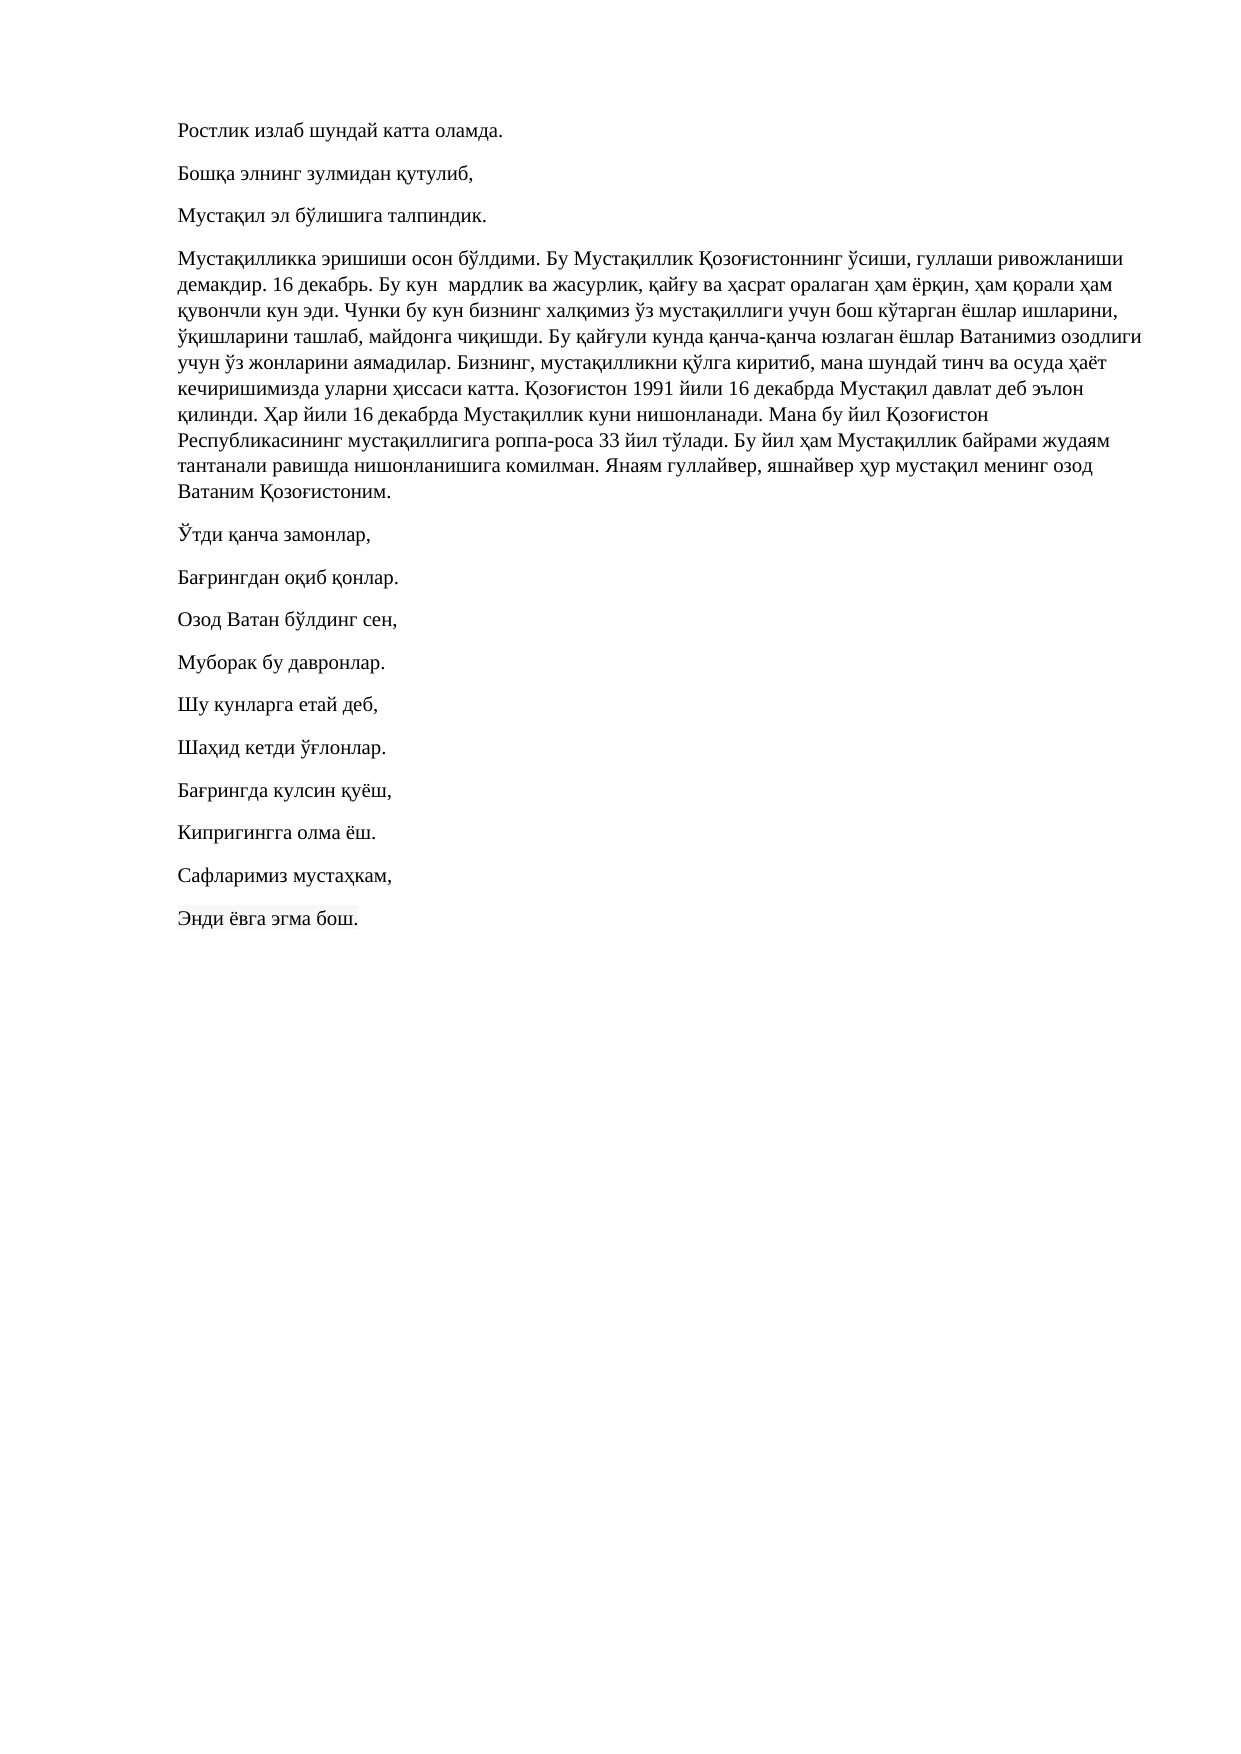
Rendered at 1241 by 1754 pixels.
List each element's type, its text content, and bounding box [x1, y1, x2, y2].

text Мустақилликка эришиши осон бўлдими. Бу Мустақиллик Қозоғистоннинг ўсиши, гуллаши ривожланиши демакдир. 16 декабрь. Бу кун мардлик ва жасурлик, қайғу ва ҳасрат оралаган ҳам ёрқин, ҳам қорали ҳам қувончли кун эди. Чунки бу кун бизнинг халқимиз ўз мустақиллиги учун бош кўтарган ёшлар ишларини, ўқишларини ташлаб, майдонга чиқишди. Бу қайғули кунда қанча-қанча юзлаган ёшлар Ватанимиз озодлиги учун ўз жонларини аямадилар. Бизнинг, мустақилликни қўлга киритиб, мана шундай тинч ва осуда ҳаёт кечиришимизда уларни ҳиссаси катта. Қозоғистон 1991 йили 16 декабрда Мустақил давлат деб эълон қилинди. Ҳар йили 16 декабрда Мустақиллик куни нишонланади. Мана бу йил Қозоғистон Республикасининг мустақиллигига роппа-роса 33 йил тўлади. Бу йил ҳам Мустақиллик байрами жудаям тантанали равишда нишонланишига комилман. Янаям гуллайвер, яшнайвер ҳур мустақил менинг озод Ватаним Қозоғистоним. [177, 203, 1152, 461]
text Муборак бу давронлар. [177, 607, 1152, 631]
text Ўтди қанча замонлар, [177, 479, 1152, 503]
text Мустақил эл бўлишига талпиндик. [177, 161, 1152, 185]
text Шу кунларга етай деб, [177, 650, 1152, 674]
text Озод Ватан бўлдинг сен, [177, 564, 1152, 589]
text Бағрингда кулсин қуёш, [177, 735, 1152, 759]
text Бошқа элнинг зулмидан қутулиб, [177, 118, 1152, 142]
text Бағрингдан оқиб қонлар. [177, 522, 1152, 546]
text Кипригингга олма ёш. [177, 778, 1152, 802]
text Энди ёвга эгма бош. [358, 863, 1152, 887]
text Шаҳид кетди ўғлонлар. [177, 692, 1152, 716]
text Сафларимиз мустаҳкам, [177, 820, 1152, 844]
